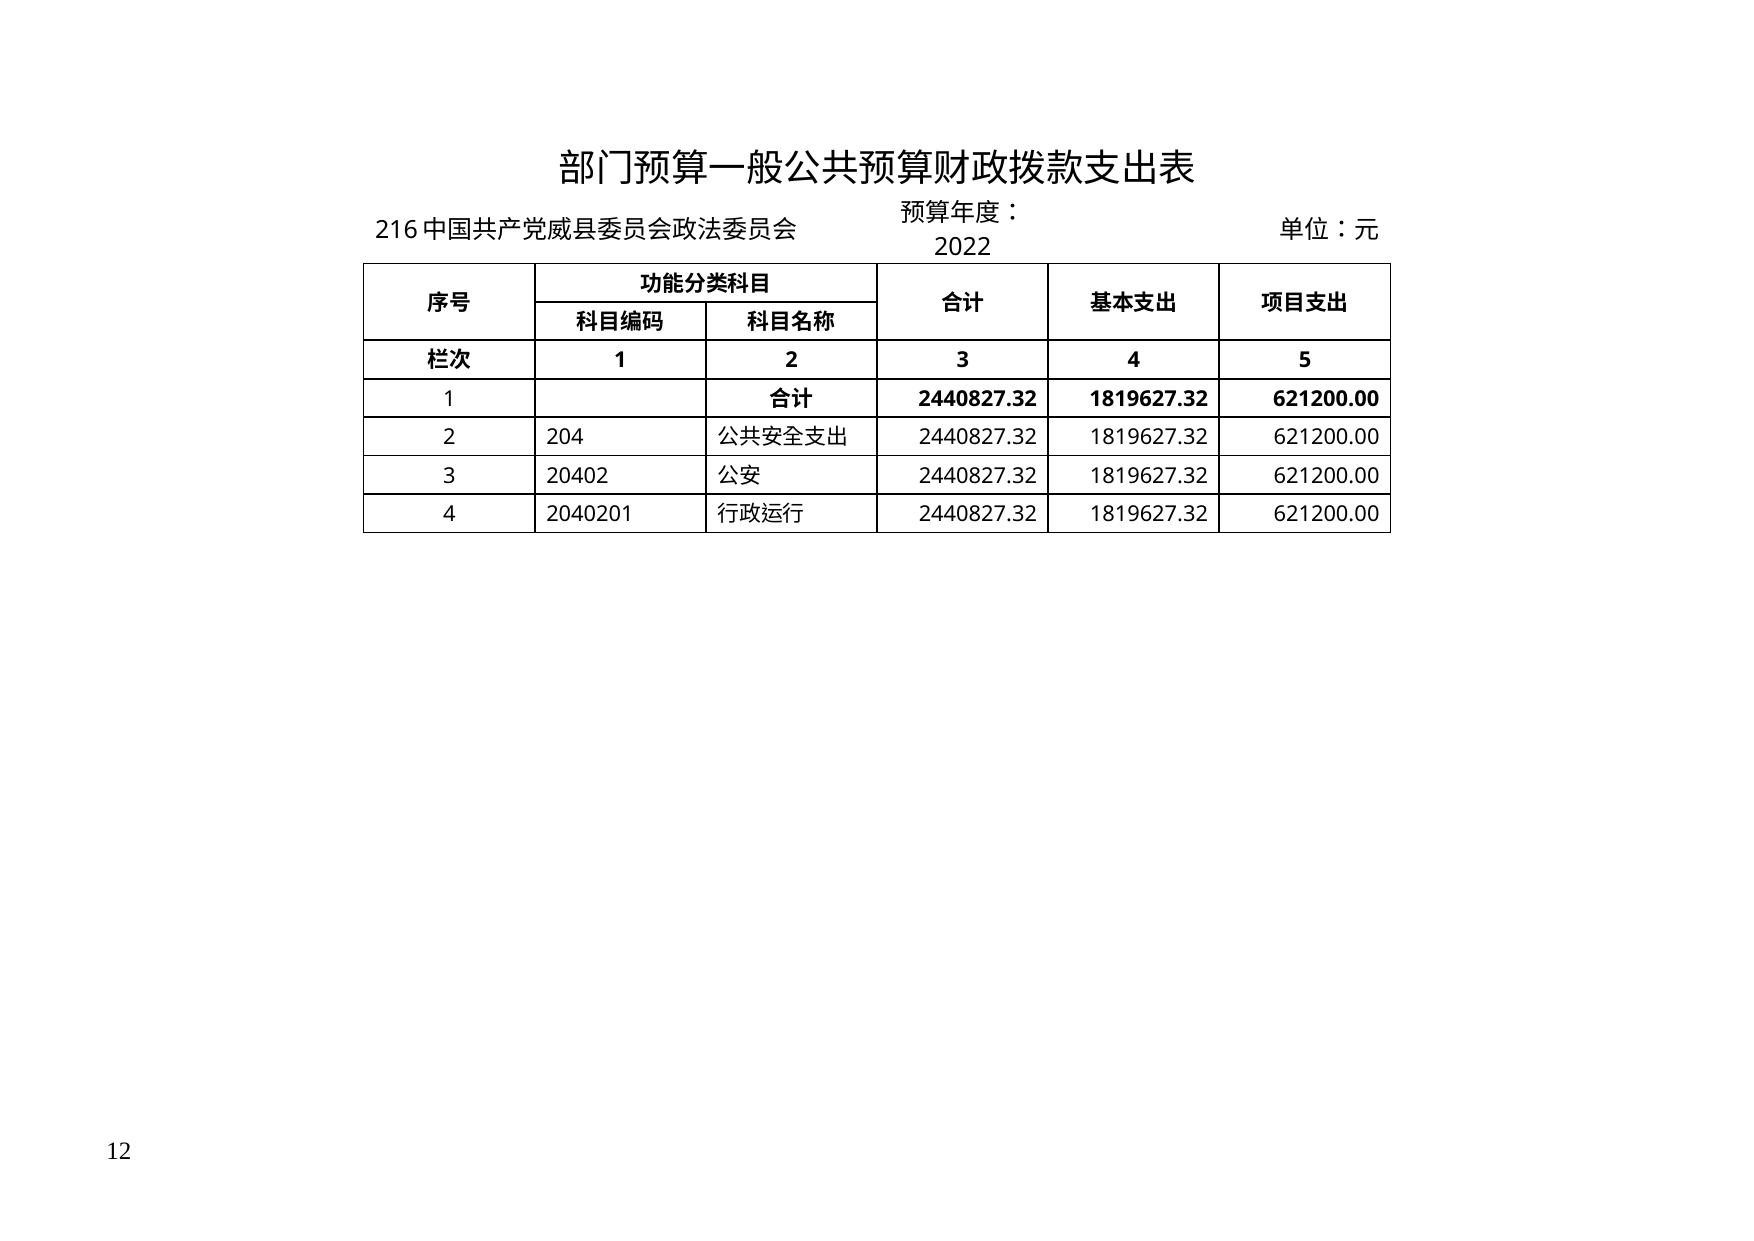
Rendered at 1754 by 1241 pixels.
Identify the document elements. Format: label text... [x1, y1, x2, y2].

table_cell 1 [536, 341, 705, 378]
table_cell 3 [364, 456, 534, 493]
text 部门预算一般公共预算财政拨款支出表 [106, 142, 1648, 193]
table_cell 1819627.32 [1049, 456, 1218, 493]
table_cell 5 [1220, 341, 1390, 378]
table_cell 公共安全支出 [707, 418, 876, 455]
table_header 预算年度：2022 [878, 195, 1047, 262]
table_cell 1819627.32 [1049, 380, 1218, 416]
table_cell 3 [878, 341, 1047, 378]
table_cell 序号 [364, 264, 534, 339]
table_cell 2440827.32 [878, 495, 1047, 532]
table_cell 621200.00 [1220, 495, 1390, 532]
table_cell 公安 [707, 456, 876, 493]
table_cell 1 [364, 380, 534, 416]
table_cell 2440827.32 [878, 456, 1047, 493]
table_cell 科目编码 [536, 303, 705, 339]
table_header 216中国共产党威县委员会政法委员会 [364, 195, 876, 262]
table_cell 功能分类科目 [536, 264, 876, 301]
table_cell 合计 [878, 264, 1047, 339]
table_cell 4 [364, 495, 534, 532]
table_cell 1819627.32 [1049, 495, 1218, 532]
table_cell 2440827.32 [878, 418, 1047, 455]
table_cell 204 [536, 418, 705, 455]
table_cell 621200.00 [1220, 418, 1390, 455]
table_cell 2040201 [536, 495, 705, 532]
table_cell [536, 380, 705, 416]
table_cell 621200.00 [1220, 380, 1390, 416]
table_header 单位：元 [1049, 195, 1390, 262]
table_cell 基本支出 [1049, 264, 1218, 339]
table_cell 合计 [707, 380, 876, 416]
table_cell 2440827.32 [878, 380, 1047, 416]
table_cell 20402 [536, 456, 705, 493]
table_cell 621200.00 [1220, 456, 1390, 493]
table_cell 栏次 [364, 341, 534, 378]
table_cell 行政运行 [707, 495, 876, 532]
table_cell 4 [1049, 341, 1218, 378]
table_cell 科目名称 [707, 303, 876, 339]
table_cell 1819627.32 [1049, 418, 1218, 455]
table_cell 2 [364, 418, 534, 455]
table_cell 2 [707, 341, 876, 378]
table_cell 项目支出 [1220, 264, 1390, 339]
